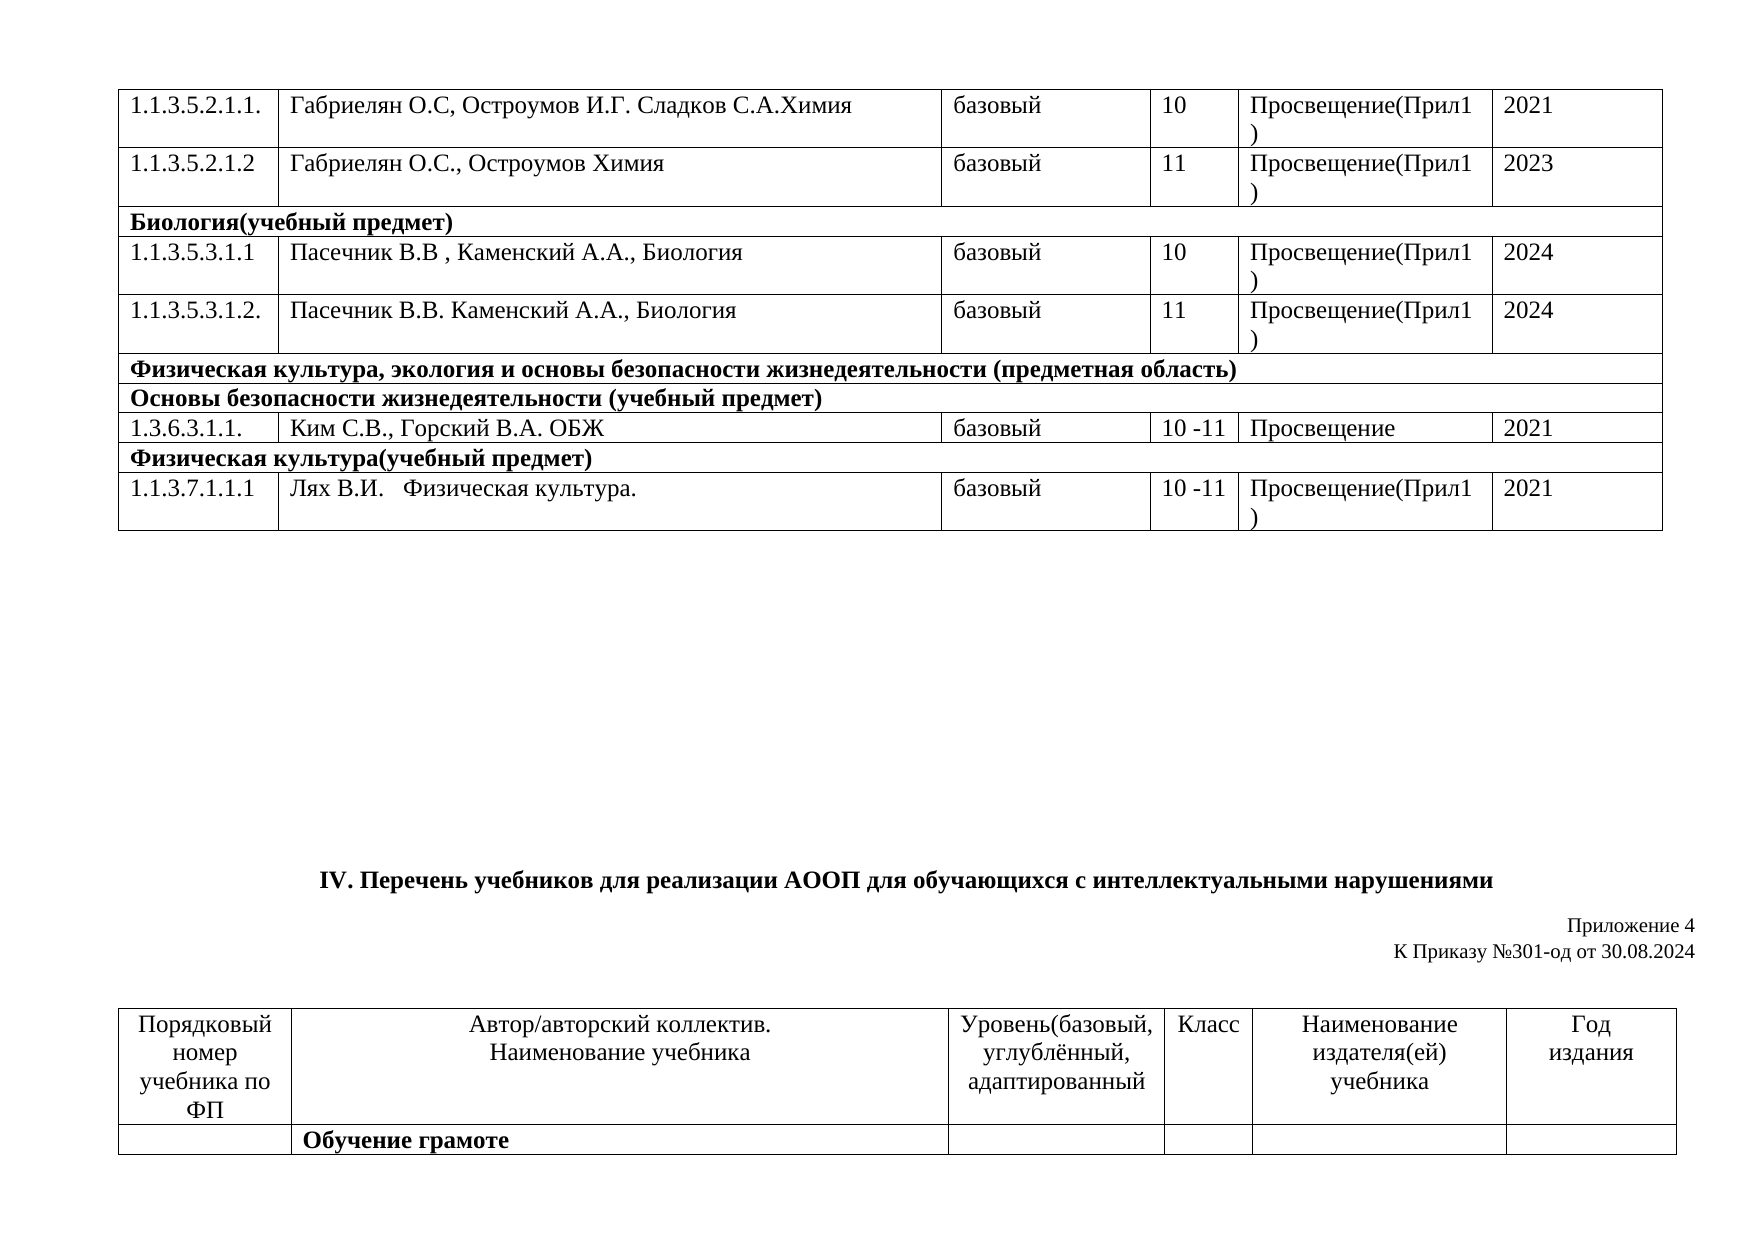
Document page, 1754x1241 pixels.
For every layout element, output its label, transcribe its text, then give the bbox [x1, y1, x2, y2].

table_cell 2021 [1493, 473, 1662, 530]
table_cell базовый [942, 237, 1150, 294]
table_cell [1253, 1125, 1506, 1153]
text Приложение 4 [118, 913, 1695, 937]
table_cell Физическая культура, экология и основы безопасности жизнедеятельности (предметная область) [119, 354, 1662, 382]
table_cell [1165, 1125, 1252, 1153]
table_cell 2024 [1493, 237, 1662, 294]
table_cell Просвещение(Прил1) [1239, 295, 1492, 353]
table_cell Биология(учебный предмет) [119, 207, 1662, 236]
table_header Порядковый номер учебника по ФП [119, 1009, 291, 1124]
table_cell Габриелян О.С, Остроумов И.Г. Сладков С.А.Химия [279, 90, 941, 147]
table_header Уровень(базовый, углублённый, адаптированный [949, 1009, 1164, 1124]
table_cell Пасечник В.В. Каменский А.А., Биология [279, 295, 941, 353]
table_cell Просвещение(Прил1) [1239, 473, 1492, 530]
table_cell базовый [942, 295, 1150, 353]
table_cell 1.1.3.5.2.1.1. [119, 90, 278, 147]
table_cell [1507, 1125, 1676, 1153]
table_cell базовый [942, 148, 1150, 206]
table_cell Просвещение(Прил1) [1239, 237, 1492, 294]
table_cell Ким С.В., Горский В.А. ОБЖ [279, 413, 941, 442]
table_cell Пасечник В.В , Каменский А.А., Биология [279, 237, 941, 294]
table_header Наименование издателя(ей) учебника [1253, 1009, 1506, 1124]
table_cell 2021 [1493, 413, 1662, 442]
table_cell 1.1.3.5.2.1.2 [119, 148, 278, 206]
table_cell 10 -11 [1151, 473, 1238, 530]
text IV. Перечень учебников для реализации АООП для обучающихся с интеллектуальными нарушениями [118, 865, 1695, 894]
table_header Год издания [1507, 1009, 1676, 1124]
table_cell базовый [942, 473, 1150, 530]
table_cell [949, 1125, 1164, 1153]
table_cell базовый [942, 413, 1150, 442]
table_cell Просвещение(Прил1) [1239, 148, 1492, 206]
table_cell 1.1.3.5.3.1.1 [119, 237, 278, 294]
table_cell Физическая культура(учебный предмет) [119, 443, 1662, 472]
table_cell Обучение грамоте [292, 1125, 948, 1153]
table_cell базовый [942, 90, 1150, 147]
table_cell 10 [1151, 90, 1238, 147]
table_cell [119, 1125, 291, 1153]
table_cell 10 [1151, 237, 1238, 294]
table_cell 2024 [1493, 295, 1662, 353]
table_cell 1.1.3.5.3.1.2. [119, 295, 278, 353]
text К Приказу №301-од от 30.08.2024 [118, 939, 1695, 963]
table_cell Лях В.И. Физическая культура. [279, 473, 941, 530]
table_cell Габриелян О.С., Остроумов Химия [279, 148, 941, 206]
table_cell 2021 [1493, 90, 1662, 147]
table_cell 1.3.6.3.1.1. [119, 413, 278, 442]
table_cell 11 [1151, 295, 1238, 353]
table_cell 1.1.3.7.1.1.1 [119, 473, 278, 530]
table_cell Основы безопасности жизнедеятельности (учебный предмет) [119, 384, 1662, 412]
table_cell Просвещение(Прил1) [1239, 90, 1492, 147]
table_cell 11 [1151, 148, 1238, 206]
table_cell 10 -11 [1151, 413, 1238, 442]
table_header Класс [1165, 1009, 1252, 1124]
table_cell Просвещение [1239, 413, 1492, 442]
table_cell 2023 [1493, 148, 1662, 206]
table_header Автор/авторский коллектив. Наименование учебника [292, 1009, 948, 1124]
